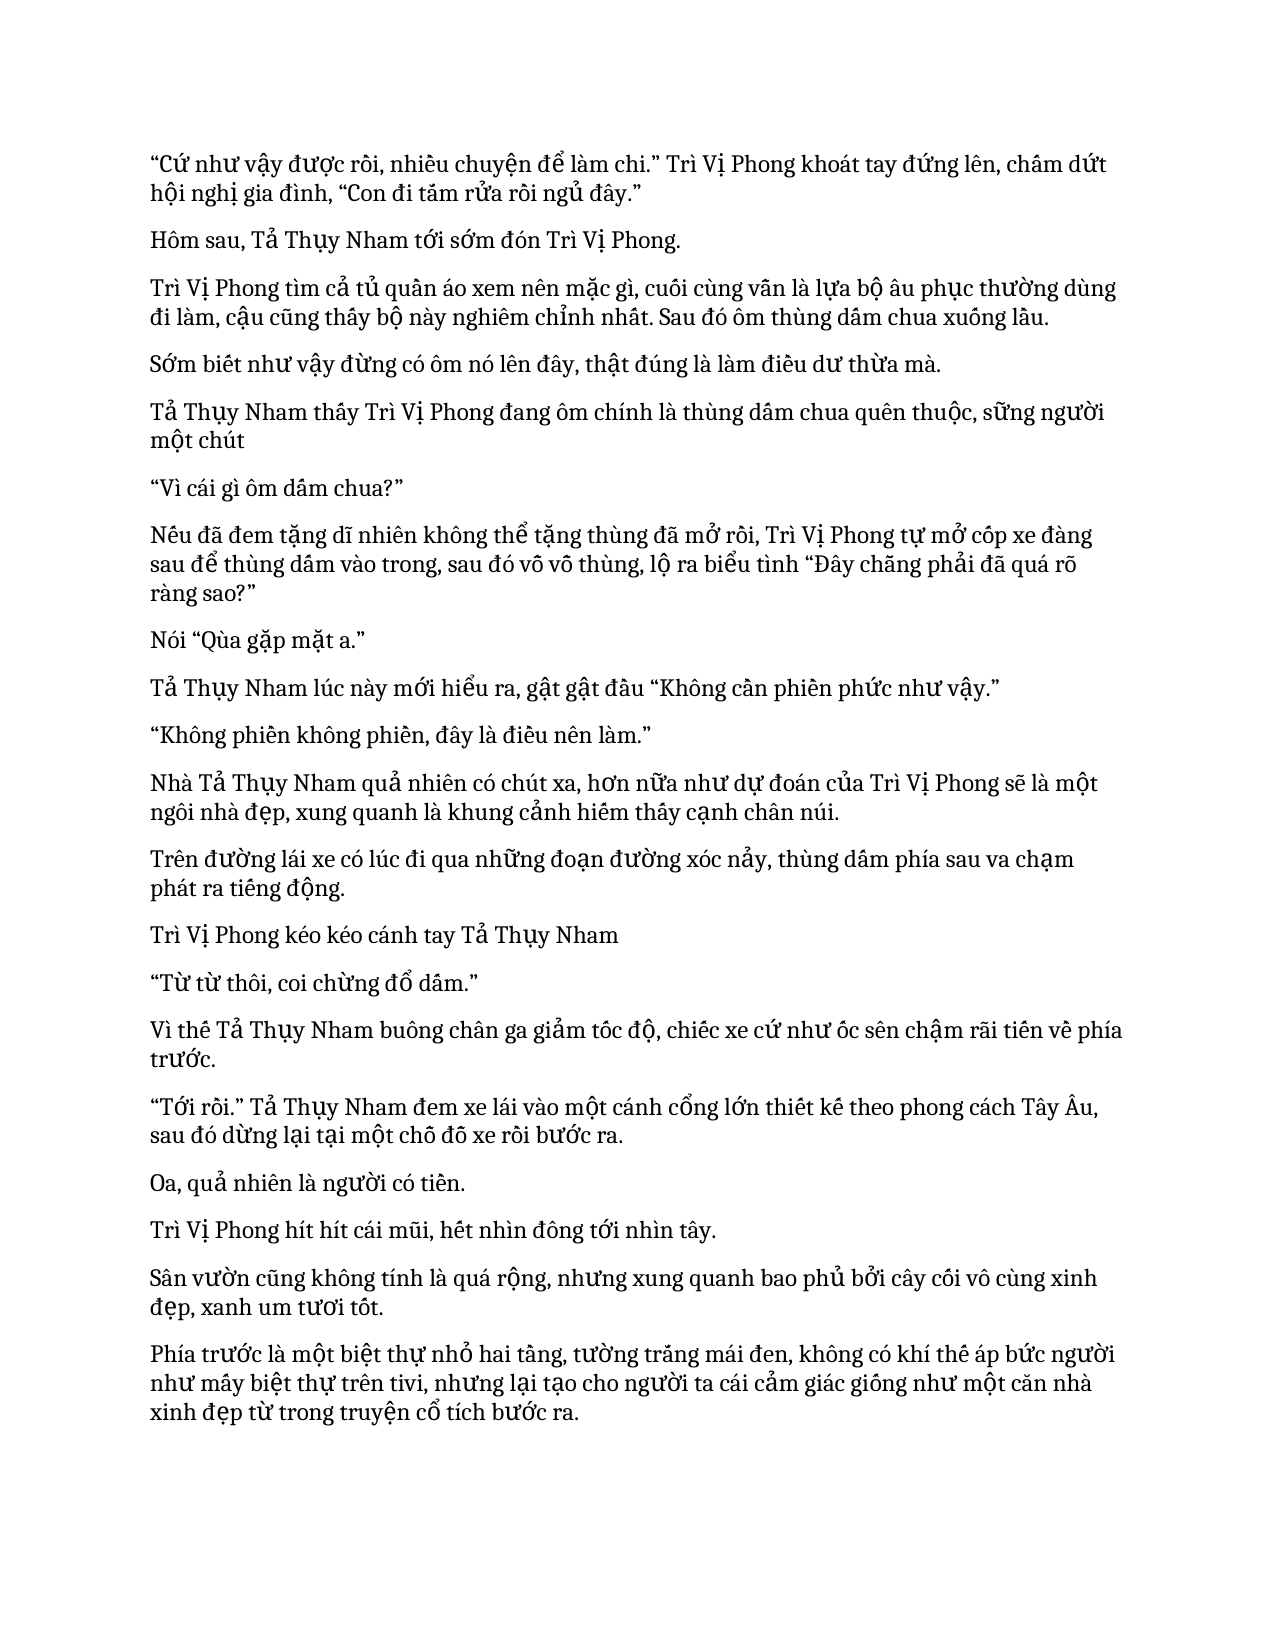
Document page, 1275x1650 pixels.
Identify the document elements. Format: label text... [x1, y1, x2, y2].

text Nếu đã đem tặng dĩ nhiên không thể tặng thùng đã mở rồi, Trì Vị Phong tự mở cốp xe đàng sau để thùng dấm vào trong, sau đó vỗ vỗ thùng, lộ ra biểu tình “Đây chẵng phải đã quá rõ ràng sao?” [150, 521, 1125, 607]
text Trì Vị Phong hít hít cái mũi, hết nhìn đông tới nhìn tây. [150, 1216, 1125, 1245]
text Trì Vị Phong kéo kéo cánh tay Tả Thụy Nham [150, 921, 1125, 950]
text Sớm biết như vậy đừng có ôm nó lên đây, thật đúng là làm điều dư thừa mà. [150, 350, 1125, 379]
text Sân vườn cũng không tính là quá rộng, nhưng xung quanh bao phủ bởi cây cối vô cùng xinh đẹp, xanh um tươi tốt. [150, 1264, 1125, 1321]
text Vì thế Tả Thụy Nham buông chân ga giảm tốc độ, chiếc xe cứ như ốc sên chậm rãi tiến về phía trước. [150, 1016, 1125, 1074]
text Hôm sau, Tả Thụy Nham tới sớm đón Trì Vị Phong. [150, 226, 1125, 255]
text Nhà Tả Thụy Nham quả nhiên có chút xa, hơn nữa như dự đoán của Trì Vị Phong sẽ là một ngôi nhà đẹp, xung quanh là khung cảnh hiếm thấy cạnh chân núi. [150, 769, 1125, 826]
text Phía trước là một biệt thự nhỏ hai tầng, tường trắng mái đen, không có khí thế áp bức người như mấy biệt thự trên tivi, nhưng lại tạo cho người ta cái cảm giác giống như một căn nhà xinh đẹp từ trong truyện cổ tích bước ra. [150, 1340, 1125, 1426]
text Oa, quả nhiên là người có tiền. [150, 1169, 1125, 1197]
text Nói “Qùa gặp mặt a.” [150, 626, 1125, 655]
text Trên đường lái xe có lúc đi qua những đoạn đường xóc nảy, thùng dấm phía sau va chạm phát ra tiếng động. [150, 845, 1125, 902]
text “Không phiền không phiền, đây là điều nên làm.” [150, 721, 1125, 750]
text Tả Thụy Nham lúc này mới hiểu ra, gật gật đầu “Không cần phiền phức như vậy.” [150, 674, 1125, 702]
text “Từ từ thôi, coi chừng đổ dấm.” [150, 969, 1125, 997]
text “Tới rồi.” Tả Thụy Nham đem xe lái vào một cánh cổng lớn thiết kế theo phong cách Tây Âu, sau đó dừng lại tại một chỗ đỗ xe rồi bước ra. [150, 1092, 1125, 1150]
text “Cứ như vậy được rồi, nhiều chuyện để làm chi.” Trì Vị Phong khoát tay đứng lên, chấm dứt hội nghị gia đình, “Con đi tắm rửa rồi ngủ đây.” [150, 150, 1125, 207]
text Tả Thụy Nham thấy Trì Vị Phong đang ôm chính là thùng dấm chua quên thuộc, sững người một chút [150, 397, 1125, 455]
text “Vì cái gì ôm dấm chua?” [150, 474, 1125, 502]
text Trì Vị Phong tìm cả tủ quần áo xem nên mặc gì, cuối cùng vẫn là lựa bộ âu phục thường dùng đi làm, cậu cũng thấy bộ này nghiêm chỉnh nhất. Sau đó ôm thùng dấm chua xuống lầu. [150, 274, 1125, 331]
